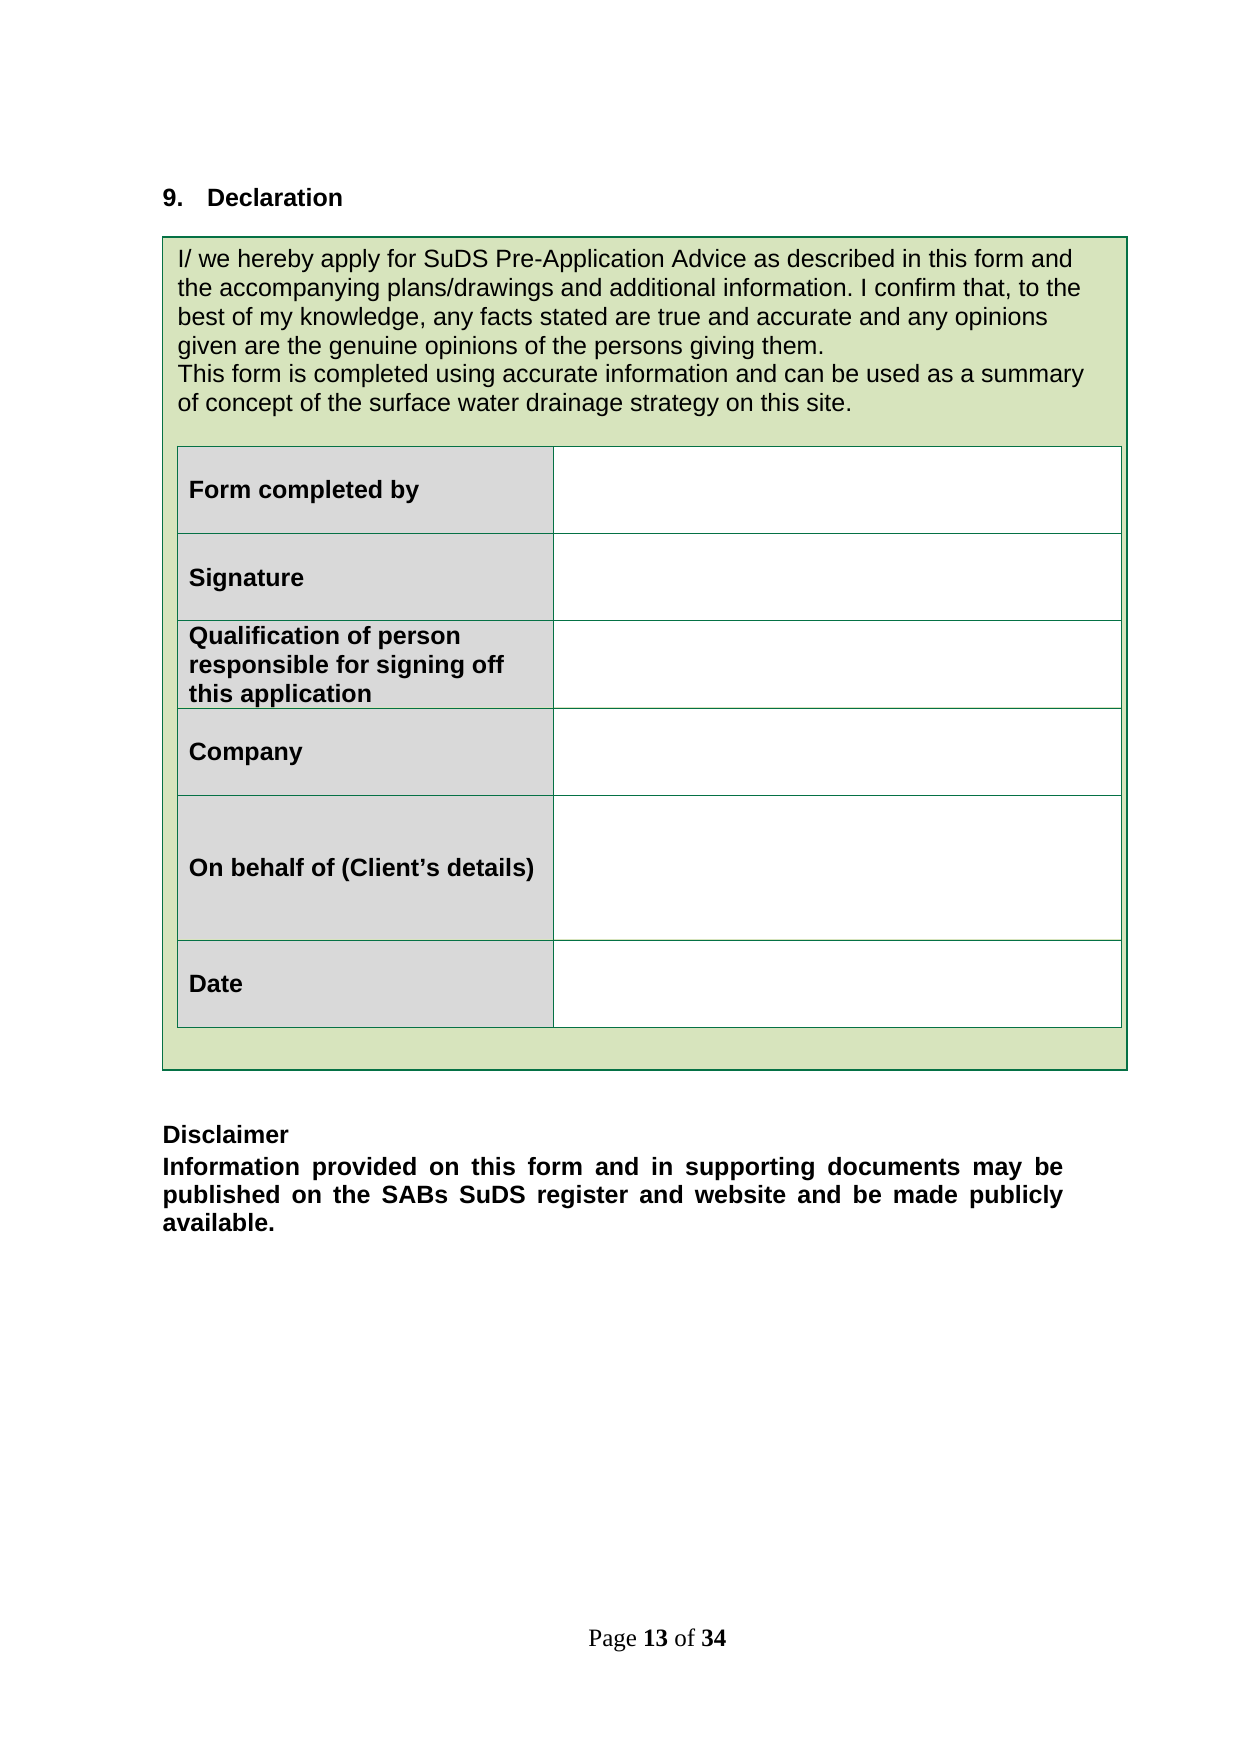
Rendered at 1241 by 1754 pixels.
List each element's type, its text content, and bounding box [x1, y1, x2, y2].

text Information provided on this form and in supporting documents may be published on the SABs SuDS register and website and be made publicly available. [162, 1153, 1065, 1236]
list Declaration [162, 183, 1152, 212]
text Disclaimer [162, 1120, 1152, 1149]
